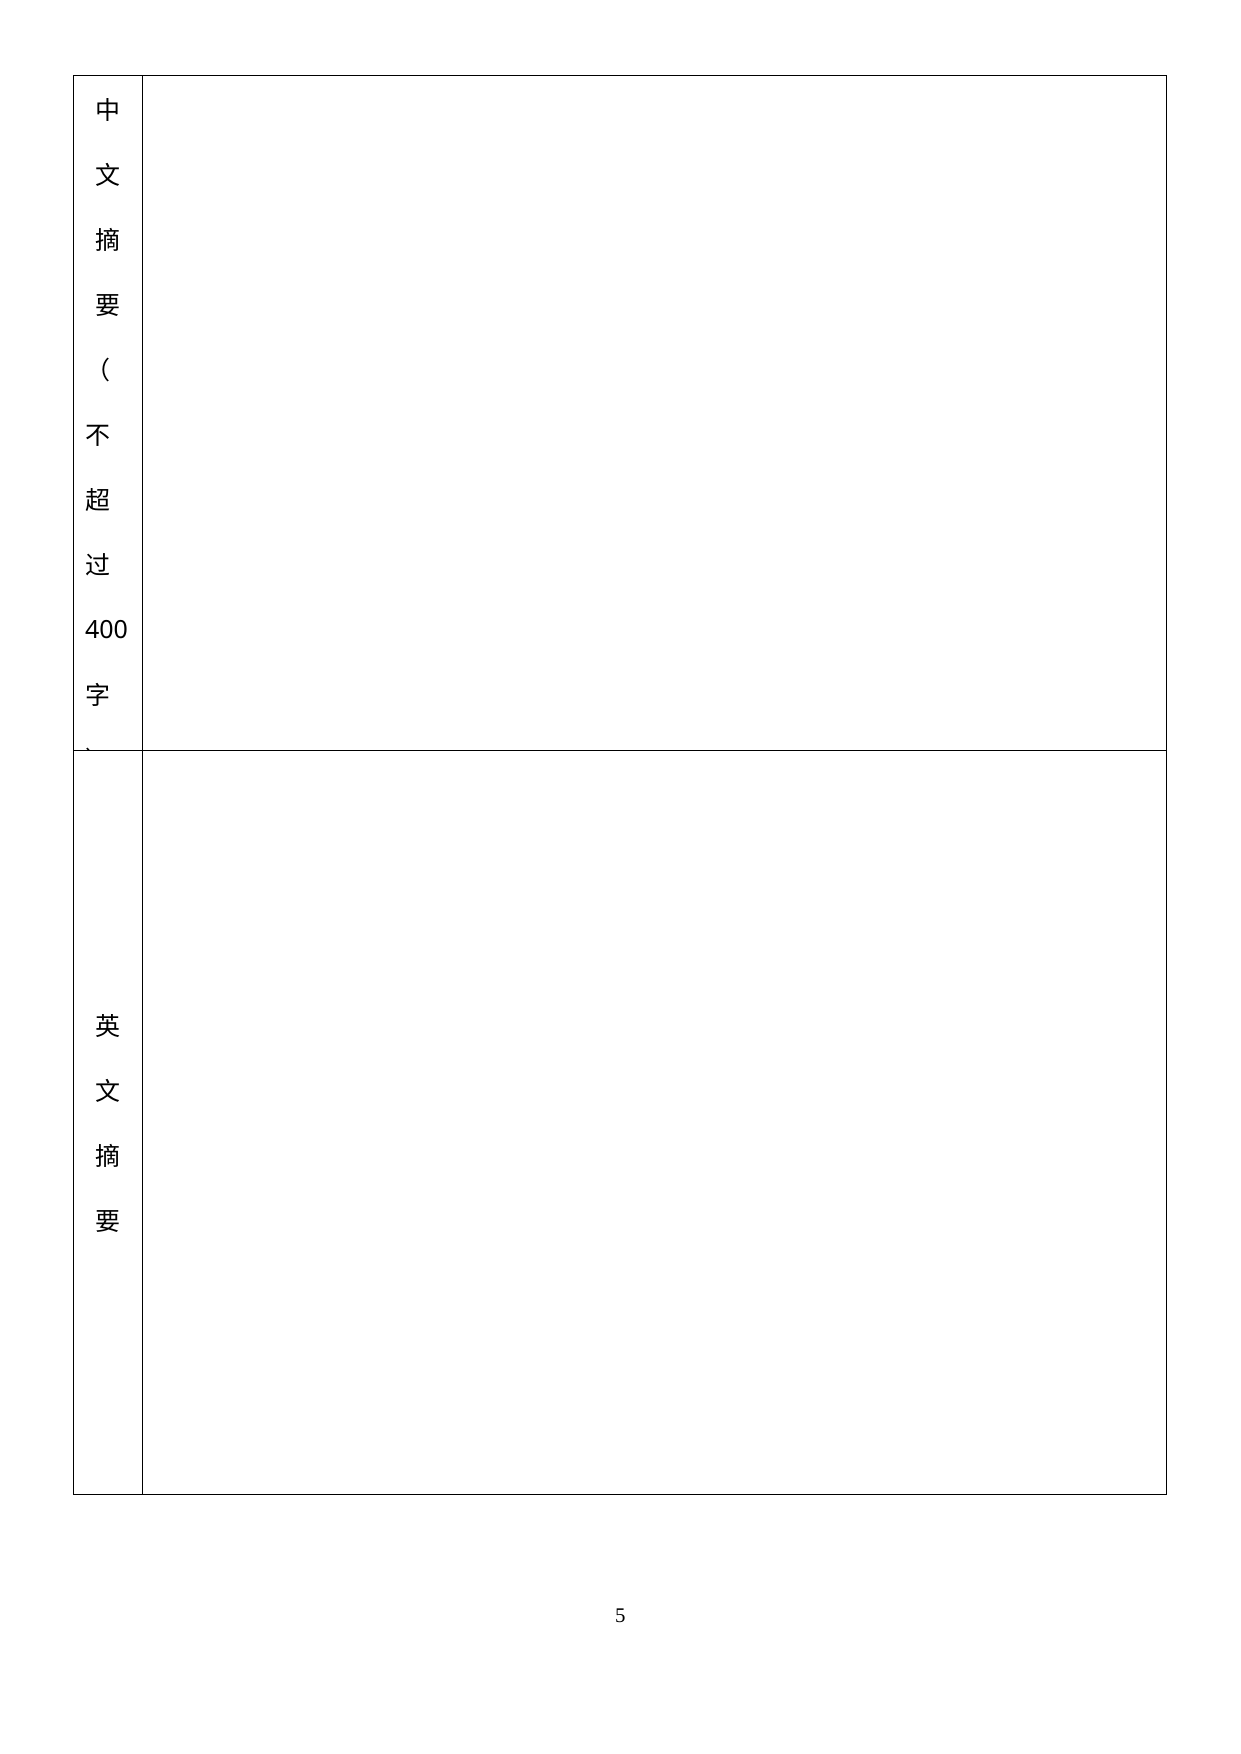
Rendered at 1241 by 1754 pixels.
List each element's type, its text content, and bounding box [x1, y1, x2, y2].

table_header 中文摘要 （不超过400字） [74, 76, 142, 749]
table_cell 英文摘要 [74, 751, 142, 1494]
table_cell [143, 751, 1166, 1494]
table_header [143, 76, 1166, 749]
